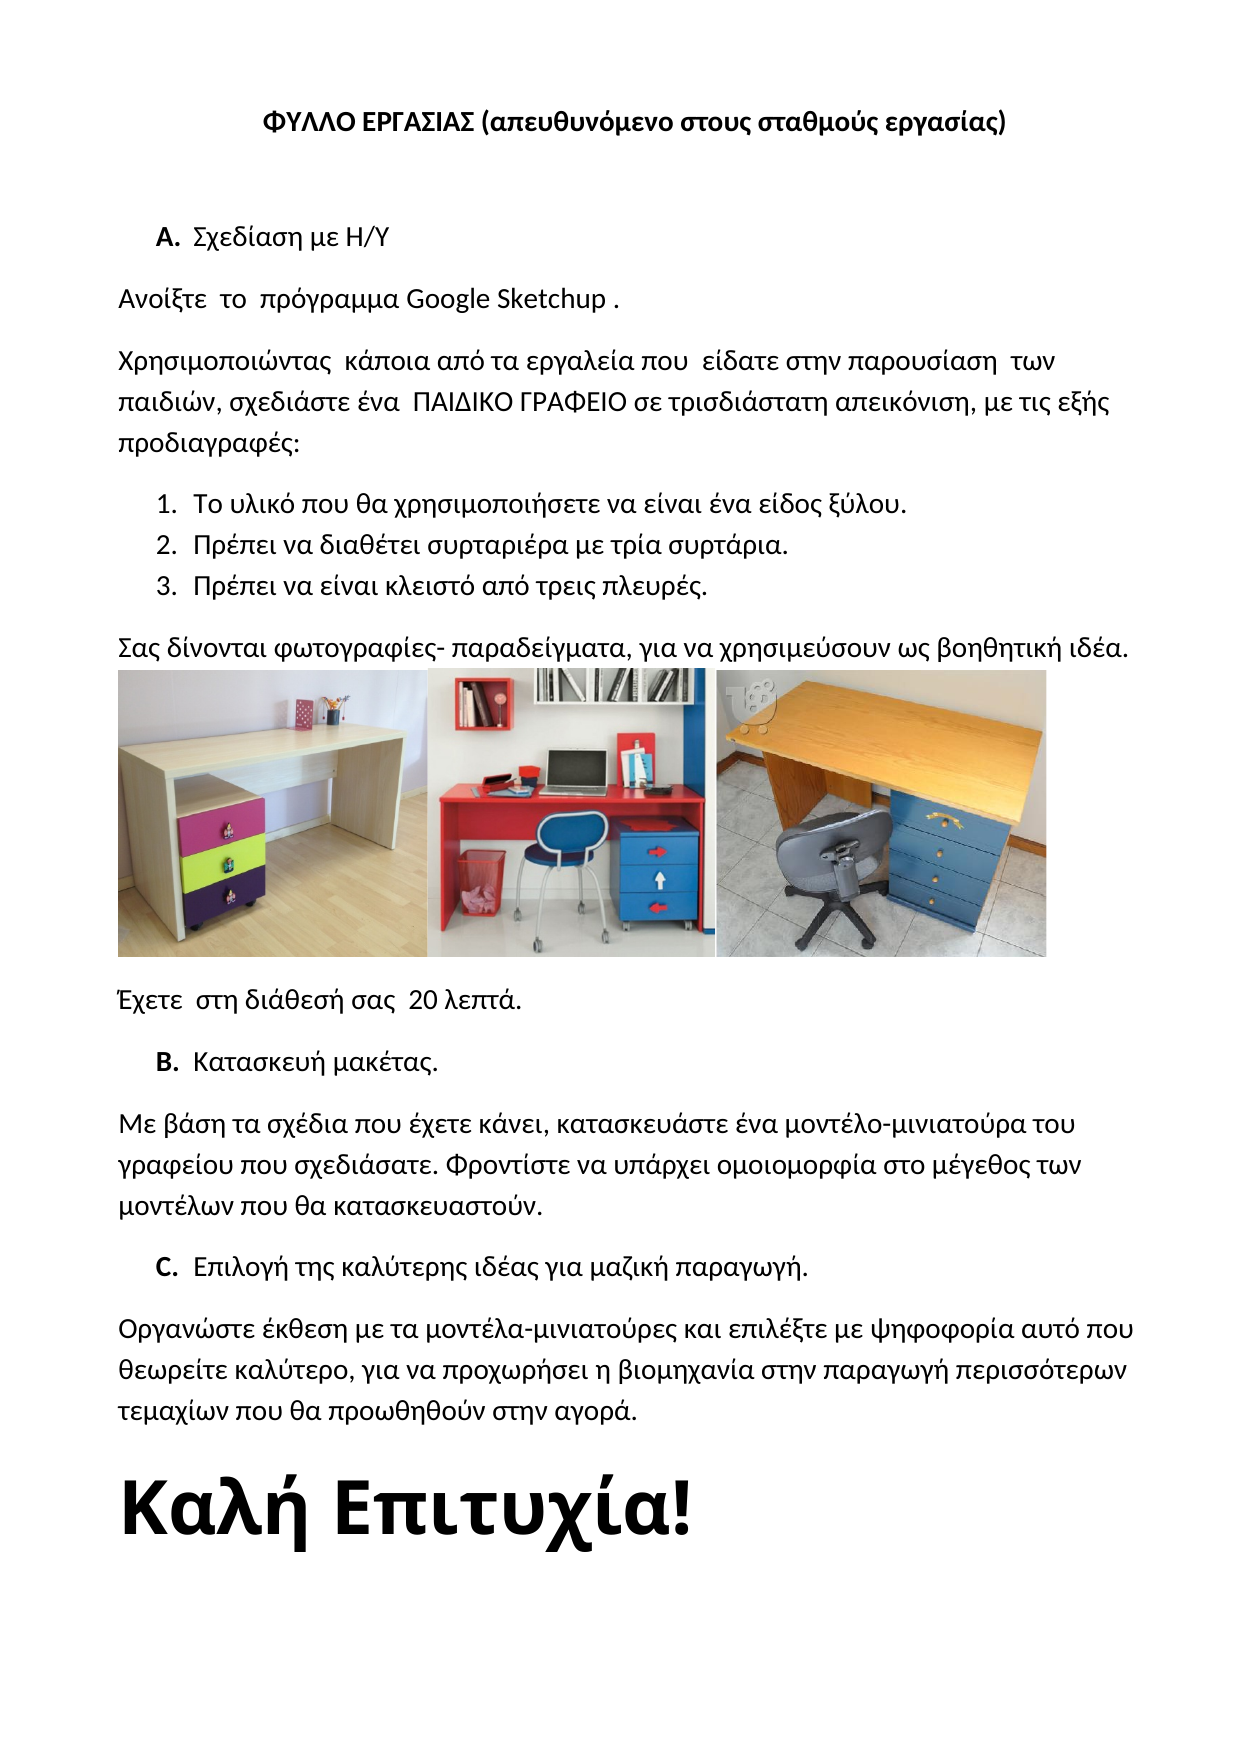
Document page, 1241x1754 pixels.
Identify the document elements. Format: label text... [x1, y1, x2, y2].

text ΦΥΛΛΟ ΕΡΓΑΣΙΑΣ (απευθυνόμενο στους σταθμούς εργασίας) [118, 103, 1152, 139]
text Οργανώστε έκθεση με τα μοντέλα-μινιατούρες και επιλέξτε με ψηφοφορία αυτό που θεωρείτε καλύτερο, για να προχωρήσει η βιομηχανία στην παραγωγή περισσότερων τεμαχίων που θα προωθηθούν στην αγορά. [118, 1310, 1152, 1428]
picture [118, 668, 1047, 957]
list Πρέπει να διαθέτει συρταριέρα με τρία συρτάρια. [156, 526, 1152, 562]
text Με βάση τα σχέδια που έχετε κάνει, κατασκευάστε ένα μοντέλο-μινιατούρα του γραφείου που σχεδιάσατε. Φροντίστε να υπάρχει ομοιομορφία στο μέγεθος των μοντέλων που θα κατασκευαστούν. [118, 1105, 1152, 1222]
text Έχετε στη διάθεσή σας 20 λεπτά. [118, 981, 1152, 1017]
text Καλή Επιτυχία! [118, 1454, 1152, 1556]
list Κατασκευή μακέτας. [156, 1043, 1152, 1079]
list Επιλογή της καλύτερης ιδέας για μαζική παραγωγή. [156, 1248, 1152, 1284]
list Το υλικό που θα χρησιμοποιήσετε να είναι ένα είδος ξύλου. [156, 485, 1152, 521]
list Πρέπει να είναι κλειστό από τρεις πλευρές. [156, 567, 1152, 603]
list Σχεδίαση με Η/Υ [156, 218, 1152, 254]
text Ανοίξτε το πρόγραμμα Google Sketchup . [118, 280, 1152, 316]
text Χρησιμοποιώντας κάποια από τα εργαλεία που είδατε στην παρουσίαση των παιδιών, σχεδιάστε ένα ΠΑΙΔΙΚΟ ΓΡΑΦΕΙΟ σε τρισδιάστατη απεικόνιση, με τις εξής προδιαγραφές: [118, 342, 1152, 459]
